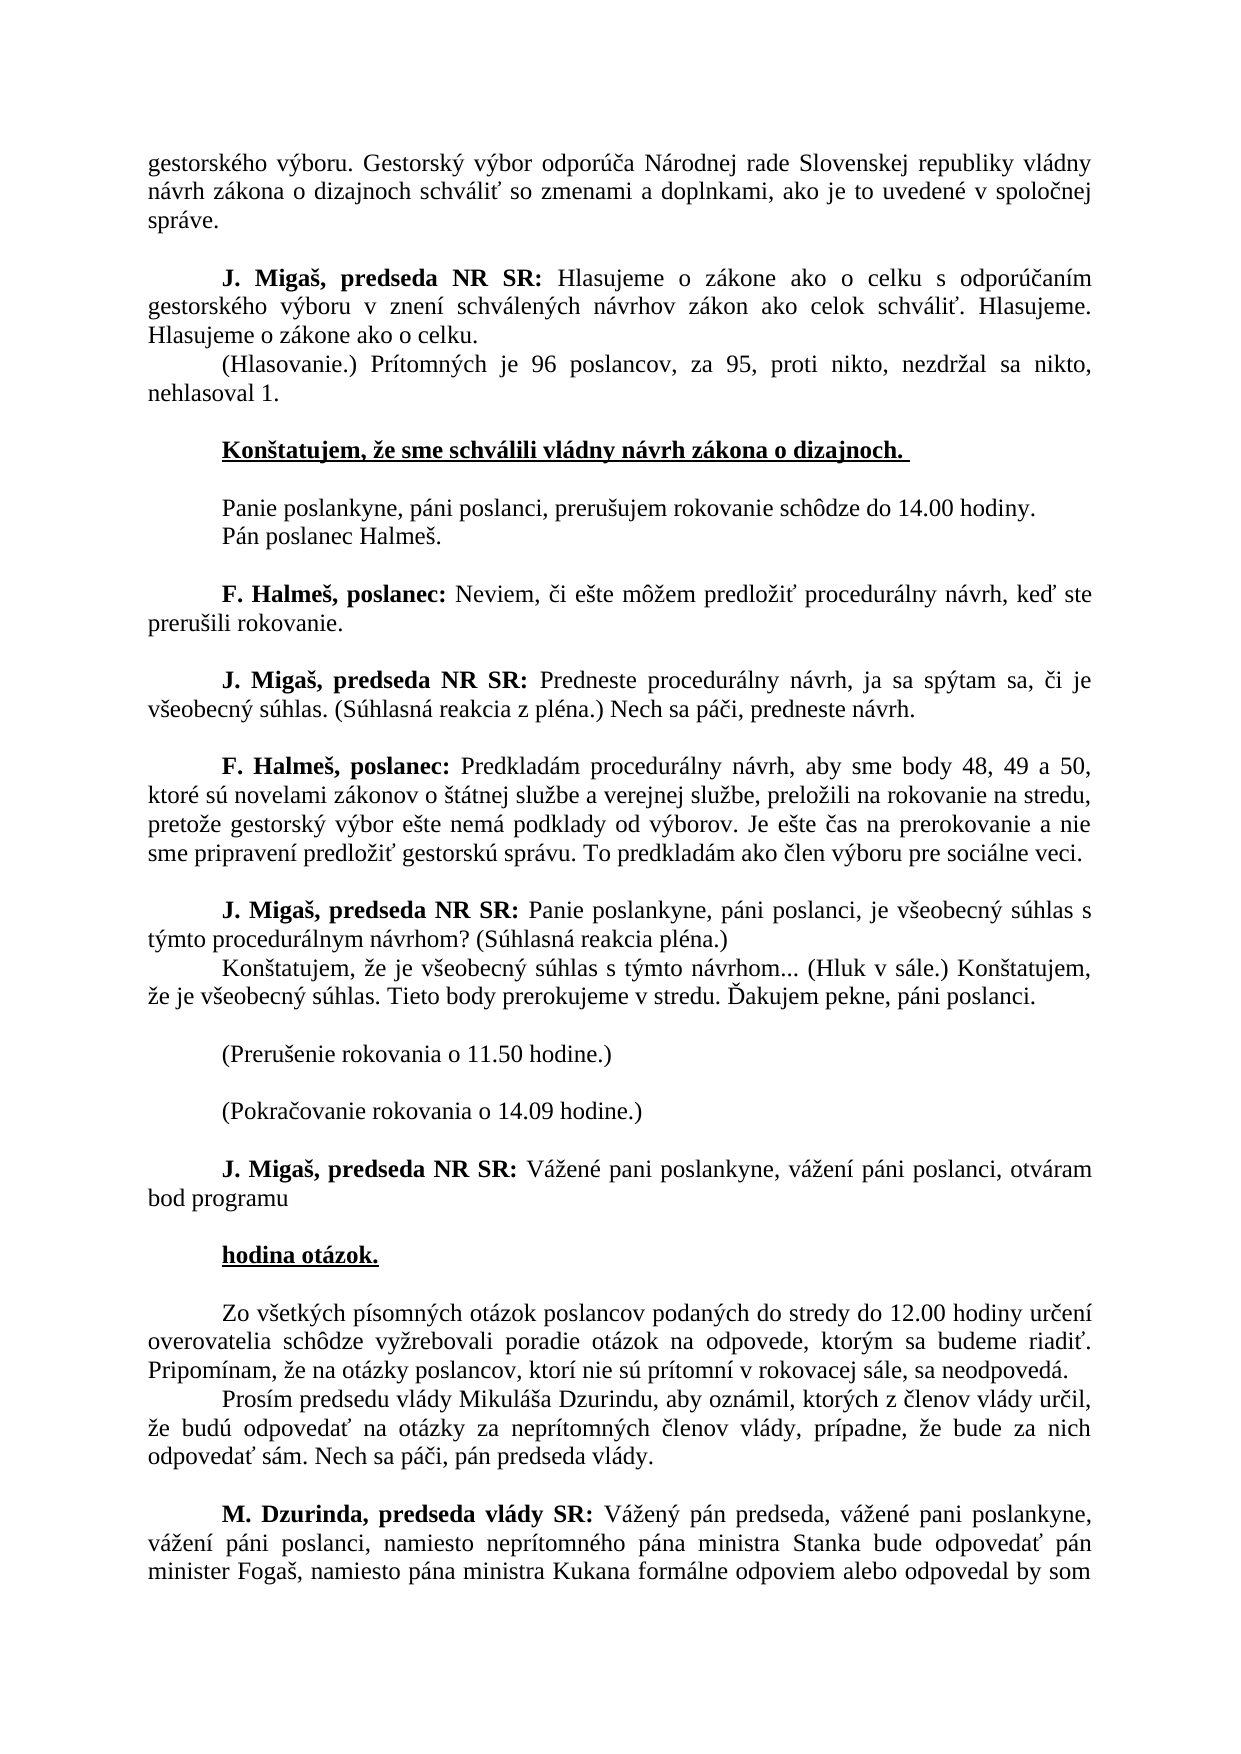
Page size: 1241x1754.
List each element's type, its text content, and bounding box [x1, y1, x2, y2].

text F. Halmeš, poslanec: Neviem, či ešte môžem predložiť procedurálny návrh, keď ste prerušili rokovanie. [148, 579, 1092, 636]
text Prosím predsedu vlády Mikuláša Dzurindu, aby oznámil, ktorých z členov vlády určil, že budú odpovedať na otázky za neprítomných členov vlády, prípadne, že bude za nich odpovedať sám. Nech sa páči, pán predseda vlády. [148, 1384, 1092, 1470]
text J. Migaš, predseda NR SR: Hlasujeme o zákone ako o celku s odporúčaním gestorského výboru v znení schválených návrhov zákon ako celok schváliť. Hlasujeme. Hlasujeme o zákone ako o celku. [148, 263, 1092, 349]
text J. Migaš, predseda NR SR: Predneste procedurálny návrh, ja sa spýtam sa, či je všeobecný súhlas. (Súhlasná reakcia z pléna.) Nech sa páči, predneste návrh. [148, 665, 1092, 723]
text (Prerušenie rokovania o 11.50 hodine.) [148, 1039, 1092, 1068]
text Pán poslanec Halmeš. [148, 521, 1092, 550]
text (Hlasovanie.) Prítomných je 96 poslancov, za 95, proti nikto, nezdržal sa nikto, nehlasoval 1. [148, 349, 1092, 406]
text Konštatujem, že sme schválili vládny návrh zákona o dizajnoch. [148, 435, 1092, 464]
text J. Migaš, predseda NR SR: Vážené pani poslankyne, vážení páni poslanci, otváram bod programu [148, 1154, 1092, 1211]
text Panie poslankyne, páni poslanci, prerušujem rokovanie schôdze do 14.00 hodiny. [148, 493, 1092, 521]
text Zo všetkých písomných otázok poslancov podaných do stredy do 12.00 hodiny určení overovatelia schôdze vyžrebovali poradie otázok na odpovede, ktorým sa budeme riadiť. Pripomínam, že na otázky poslancov, ktorí nie sú prítomní v rokovacej sále, sa neodpovedá. [148, 1298, 1092, 1384]
text F. Halmeš, poslanec: Predkladám procedurálny návrh, aby sme body 48, 49 a 50, ktoré sú novelami zákonov o štátnej službe a verejnej službe, preložili na rokovanie na stredu, pretože gestorský výbor ešte nemá podklady od výborov. Je ešte čas na prerokovanie a nie sme pripravení predložiť gestorskú správu. To predkladám ako člen výboru pre sociálne veci. [148, 751, 1092, 866]
text (Pokračovanie rokovania o 14.09 hodine.) [148, 1096, 1092, 1125]
text hodina otázok. [148, 1240, 1092, 1269]
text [148, 1499, 1092, 1585]
text J. Migaš, predseda NR SR: Panie poslankyne, páni poslanci, je všeobecný súhlas s týmto procedurálnym návrhom? (Súhlasná reakcia pléna.) [148, 895, 1092, 953]
text Konštatujem, že je všeobecný súhlas s týmto návrhom... (Hluk v sále.) Konštatujem, že je všeobecný súhlas. Tieto body prerokujeme v stredu. Ďakujem pekne, páni poslanci. [148, 953, 1092, 1010]
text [148, 148, 1092, 234]
